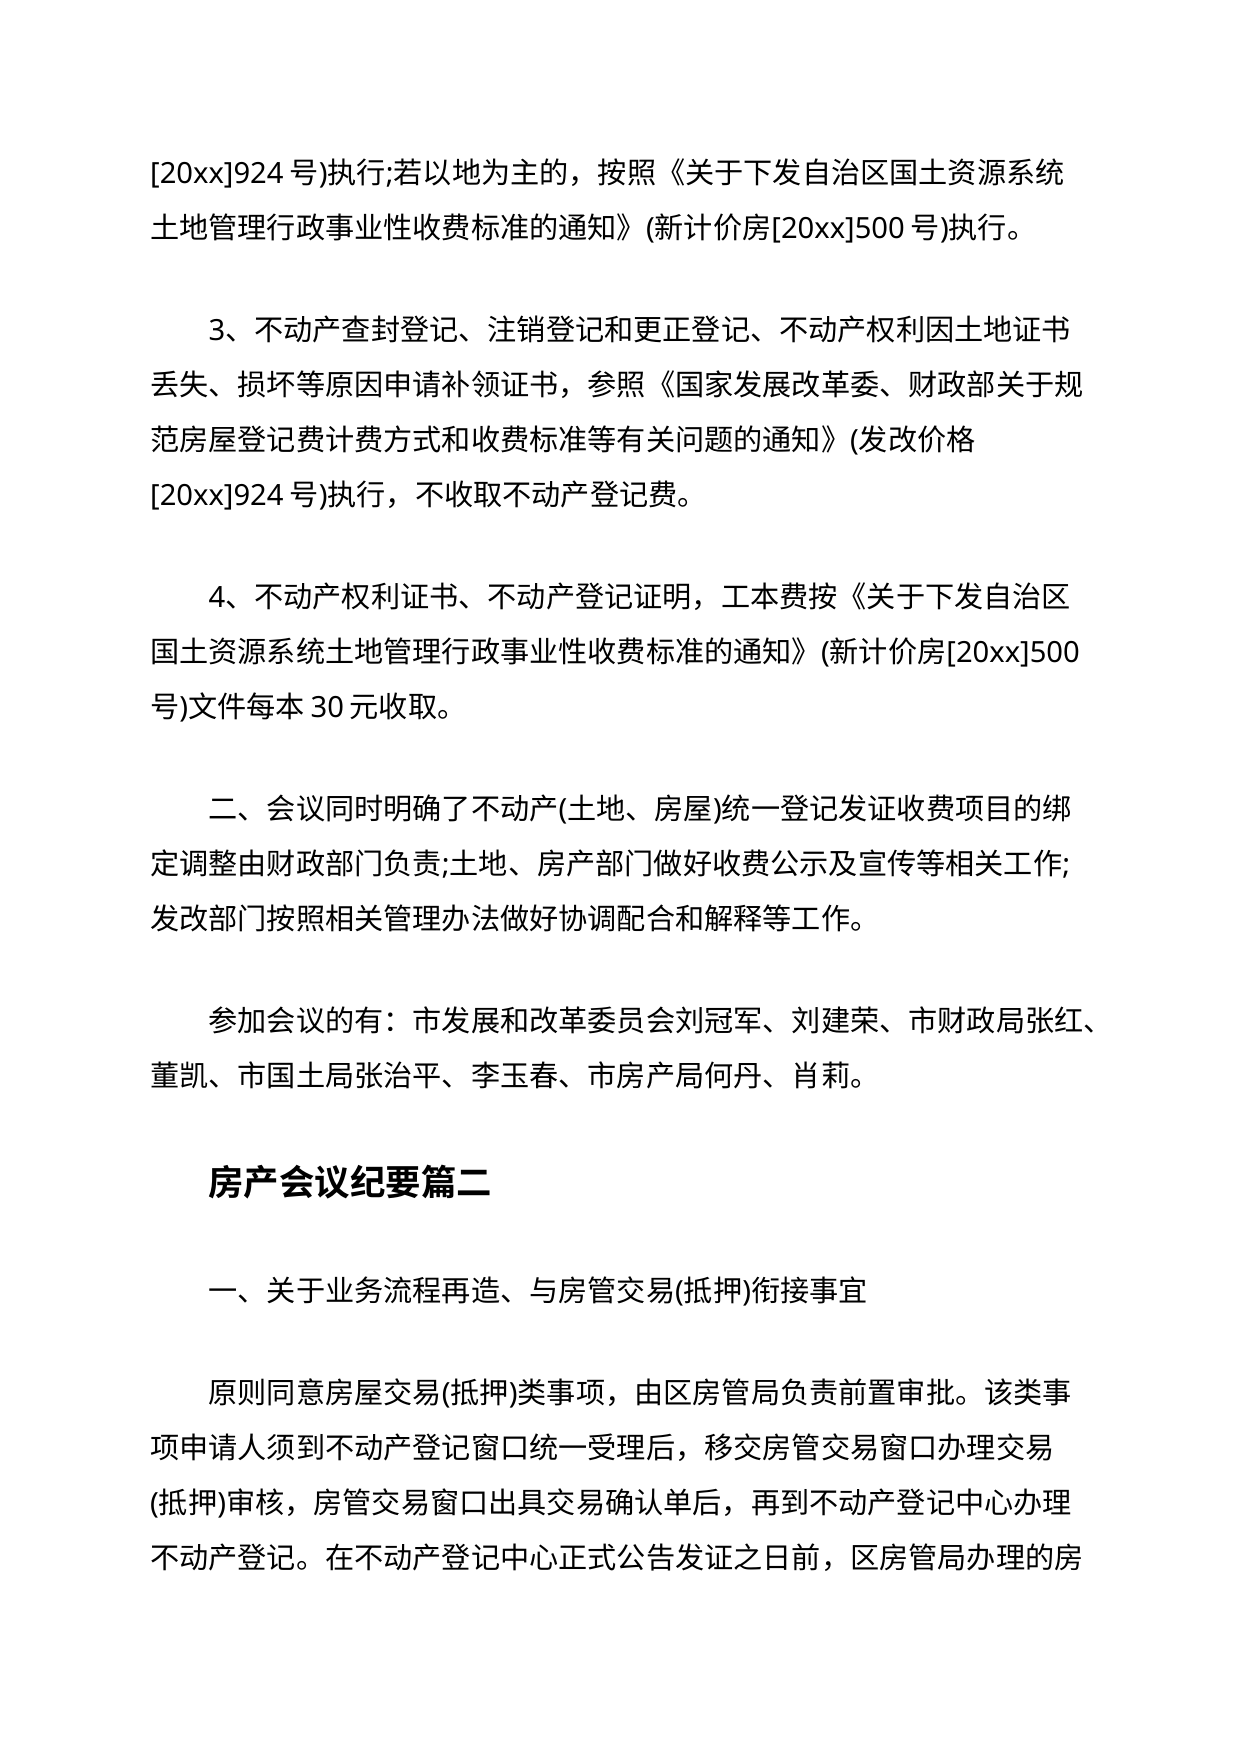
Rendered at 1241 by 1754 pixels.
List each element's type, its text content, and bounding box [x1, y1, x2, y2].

text 参加会议的有：市发展和改革委员会刘冠军、刘建荣、市财政局张红、董凯、市国土局张治平、李玉春、市房产局何丹、肖莉。 [150, 998, 1090, 1095]
text 房产会议纪要篇二 [150, 1154, 1090, 1206]
text 3、不动产查封登记、注销登记和更正登记、不动产权利因土地证书丢失、损坏等原因申请补领证书，参照《国家发展改革委、财政部关于规范房屋登记费计费方式和收费标准等有关问题的通知》(发改价格[20xx]924号)执行，不收取不动产登记费。 [150, 307, 1090, 514]
text 二、会议同时明确了不动产(土地、房屋)统一登记发证收费项目的绑定调整由财政部门负责;土地、房产部门做好收费公示及宣传等相关工作;发改部门按照相关管理办法做好协调配合和解释等工作。 [150, 786, 1090, 938]
text 一、关于业务流程再造、与房管交易(抵押)衔接事宜 [150, 1268, 1090, 1310]
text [150, 1370, 1090, 1577]
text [150, 150, 1090, 247]
text 4、不动产权利证书、不动产登记证明，工本费按《关于下发自治区国土资源系统土地管理行政事业性收费标准的通知》(新计价房[20xx]500号)文件每本30元收取。 [150, 574, 1090, 726]
